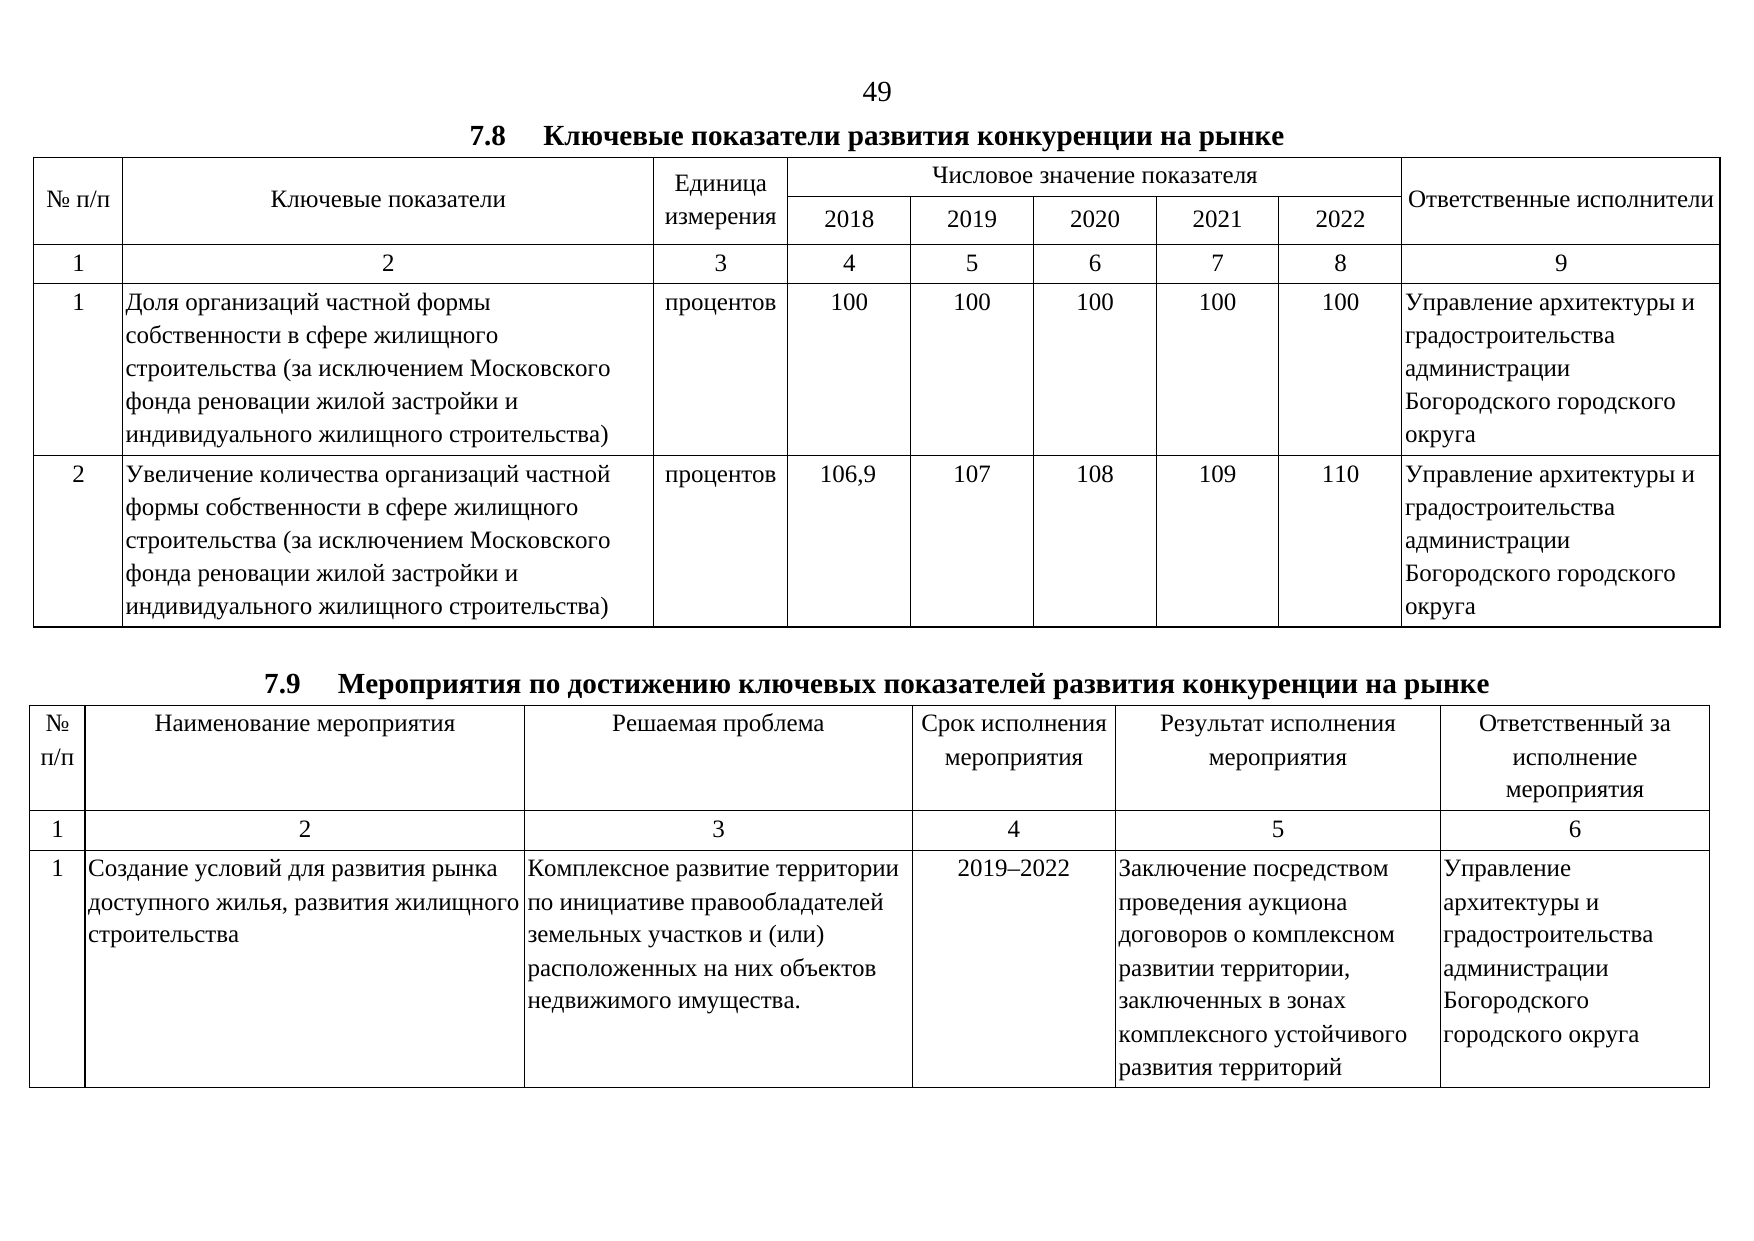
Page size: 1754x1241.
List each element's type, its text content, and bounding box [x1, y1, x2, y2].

table_header Ответственный за исполнение мероприятия [1441, 706, 1709, 810]
table_cell 108 [1034, 456, 1156, 626]
table_cell 109 [1157, 456, 1278, 626]
table_cell 4 [913, 811, 1115, 849]
table_cell 2019–2022 [913, 851, 1115, 1087]
table_cell Доля организаций частной формы собственности в сфере жилищного строительства (за исключением Московского фонда реновации жилой застройки и индивидуального жилищного строительства) [123, 284, 653, 455]
table_cell 3 [654, 245, 787, 283]
table_header № п/п [34, 158, 122, 244]
list Мероприятия по достижению ключевых показателей развития конкуренции на рынке [118, 666, 1636, 699]
table_cell 2022 [1279, 197, 1401, 244]
table_cell 1 [34, 245, 122, 283]
table_cell Комплексное развитие территории по инициативе правообладателей земельных участков и (или) расположенных на них объектов недвижимого имущества. [525, 851, 912, 1087]
table_header Ответственные исполнители [1402, 158, 1719, 244]
table_header Числовое значение показателя [788, 158, 1401, 196]
table_cell процентов [654, 284, 787, 455]
table_cell 2 [86, 811, 524, 849]
table_header Результат исполнения мероприятия [1116, 706, 1440, 810]
table_header № п/п [30, 706, 84, 810]
table_cell 2019 [911, 197, 1033, 244]
table_cell Управление архитектуры и градостроительства администрации Богородского городского округа [1441, 851, 1709, 1087]
table_cell Управление архитектуры и градостроительства администрации Богородского городского округа [1402, 284, 1719, 455]
table_cell Управление архитектуры и градостроительства администрации Богородского городского округа [1402, 456, 1719, 626]
table_cell 2021 [1157, 197, 1278, 244]
table_cell процентов [654, 456, 787, 626]
table_cell 2018 [788, 197, 910, 244]
table_cell 7 [1157, 245, 1278, 283]
table_cell 100 [788, 284, 910, 455]
table_header Ключевые показатели [123, 158, 653, 244]
table_cell 1 [30, 811, 84, 849]
list Ключевые показатели развития конкуренции на рынке [118, 118, 1636, 152]
table_header Срок исполнения мероприятия [913, 706, 1115, 810]
table_cell 6 [1441, 811, 1709, 849]
table_cell 5 [1116, 811, 1440, 849]
table_cell Увеличение количества организаций частной формы собственности в сфере жилищного строительства (за исключением Московского фонда реновации жилой застройки и индивидуального жилищного строительства) [123, 456, 653, 626]
table_cell 3 [525, 811, 912, 849]
table_cell 1 [34, 284, 122, 455]
table_cell 106,9 [788, 456, 910, 626]
table_cell Заключение посредством проведения аукциона договоров о комплексном развитии территории, заключенных в зонах комплексного устойчивого развития территорий [1116, 851, 1440, 1087]
table_cell 2 [34, 456, 122, 626]
table_cell 9 [1402, 245, 1719, 283]
table_cell 2020 [1034, 197, 1156, 244]
table_cell 2 [123, 245, 653, 283]
table_cell 100 [911, 284, 1033, 455]
table_cell 100 [1279, 284, 1401, 455]
table_header Наименование мероприятия [86, 706, 524, 810]
table_cell 5 [911, 245, 1033, 283]
table_cell 1 [30, 851, 84, 1087]
table_cell 100 [1157, 284, 1278, 455]
table_cell Создание условий для развития рынка доступного жилья, развития жилищного строительства [86, 851, 524, 1087]
table_cell 6 [1034, 245, 1156, 283]
table_cell 4 [788, 245, 910, 283]
table_cell 8 [1279, 245, 1401, 283]
table_header Единица измерения [654, 158, 787, 244]
table_cell 100 [1034, 284, 1156, 455]
table_cell 110 [1279, 456, 1401, 626]
table_header Решаемая проблема [525, 706, 912, 810]
table_cell 107 [911, 456, 1033, 626]
